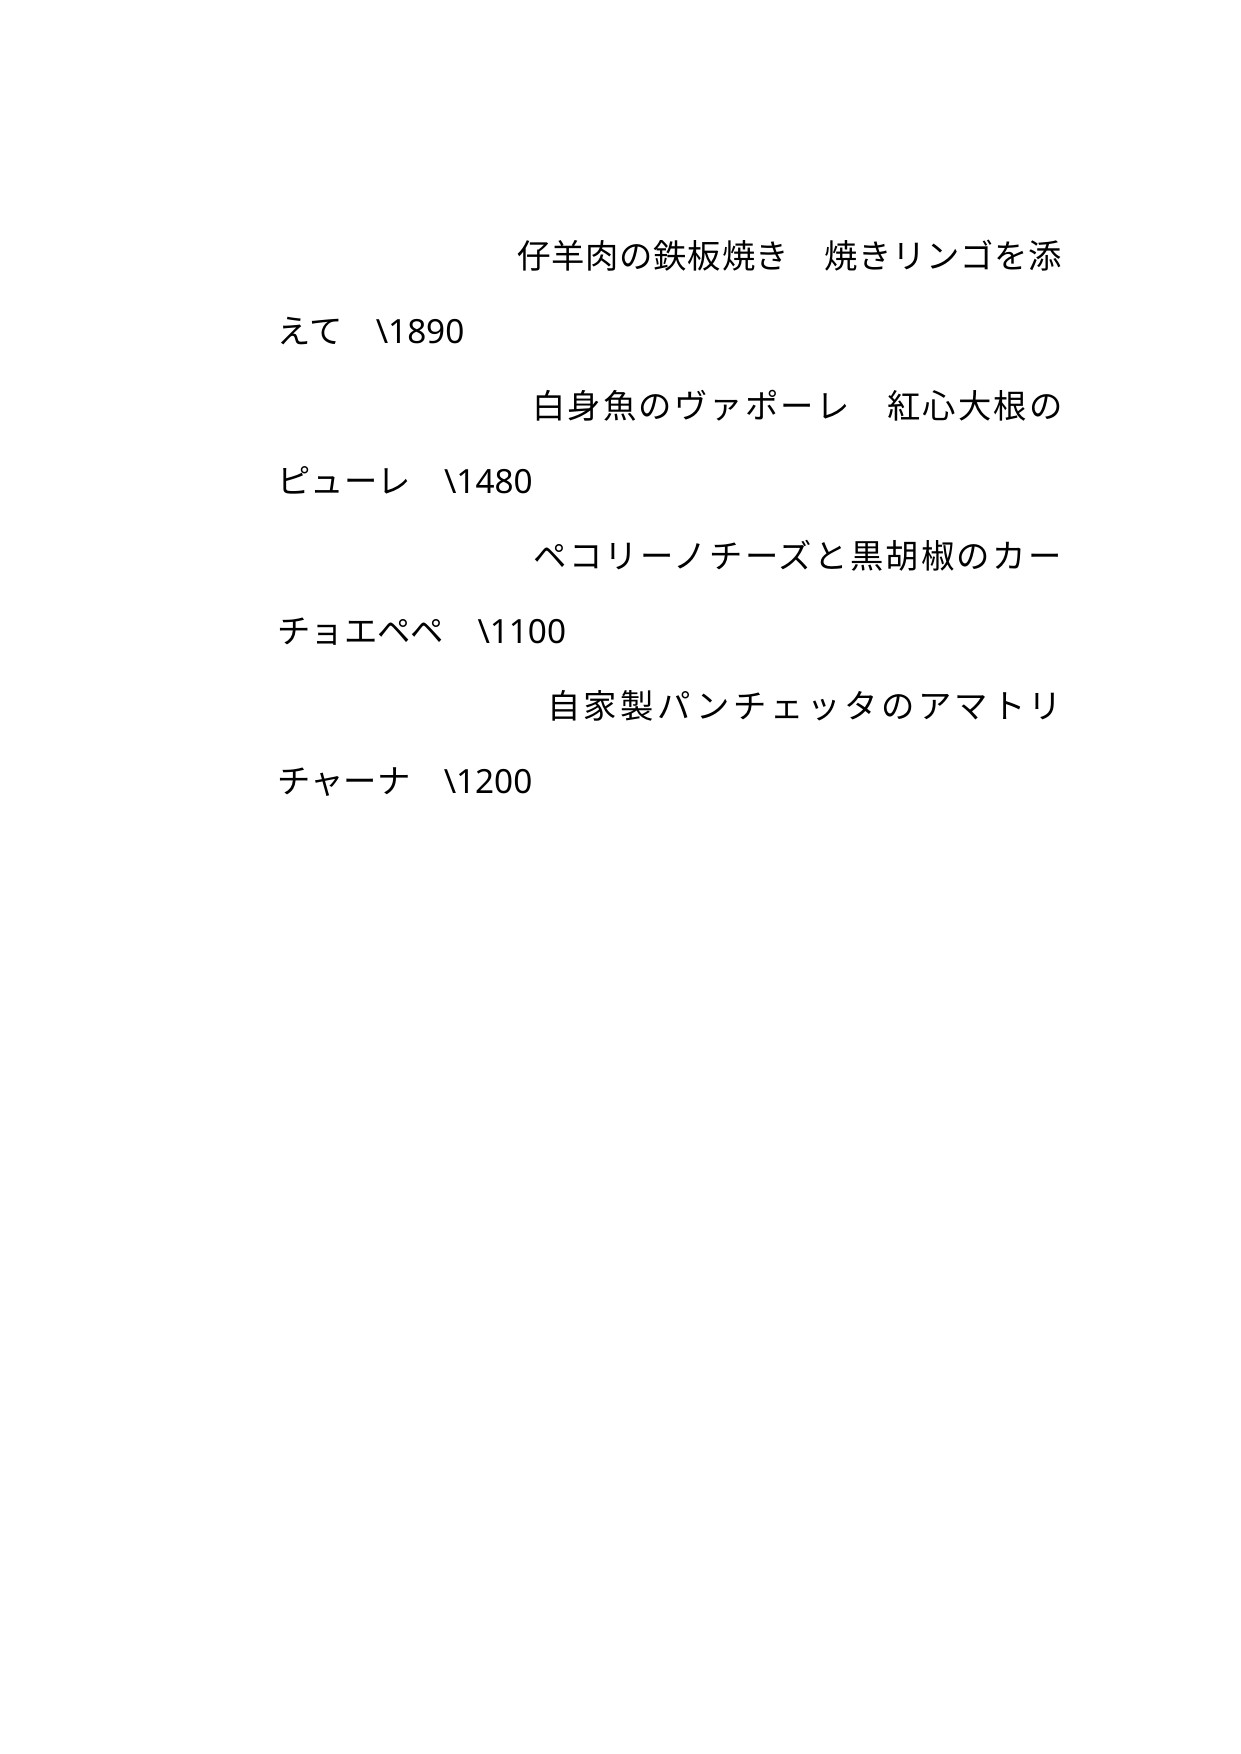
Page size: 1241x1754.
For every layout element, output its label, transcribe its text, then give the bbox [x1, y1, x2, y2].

text 自家製パンチェッタのアマトリチャーナ \1200 [177, 667, 1063, 817]
text ペコリーノチーズと黒胡椒のカーチョエペペ \1100 [177, 517, 1063, 667]
text 仔羊肉の鉄板焼き 焼きリンゴを添えて \1890 [177, 217, 1063, 367]
text 白身魚のヴァポーレ 紅心大根のピューレ \1480 [177, 367, 1063, 517]
